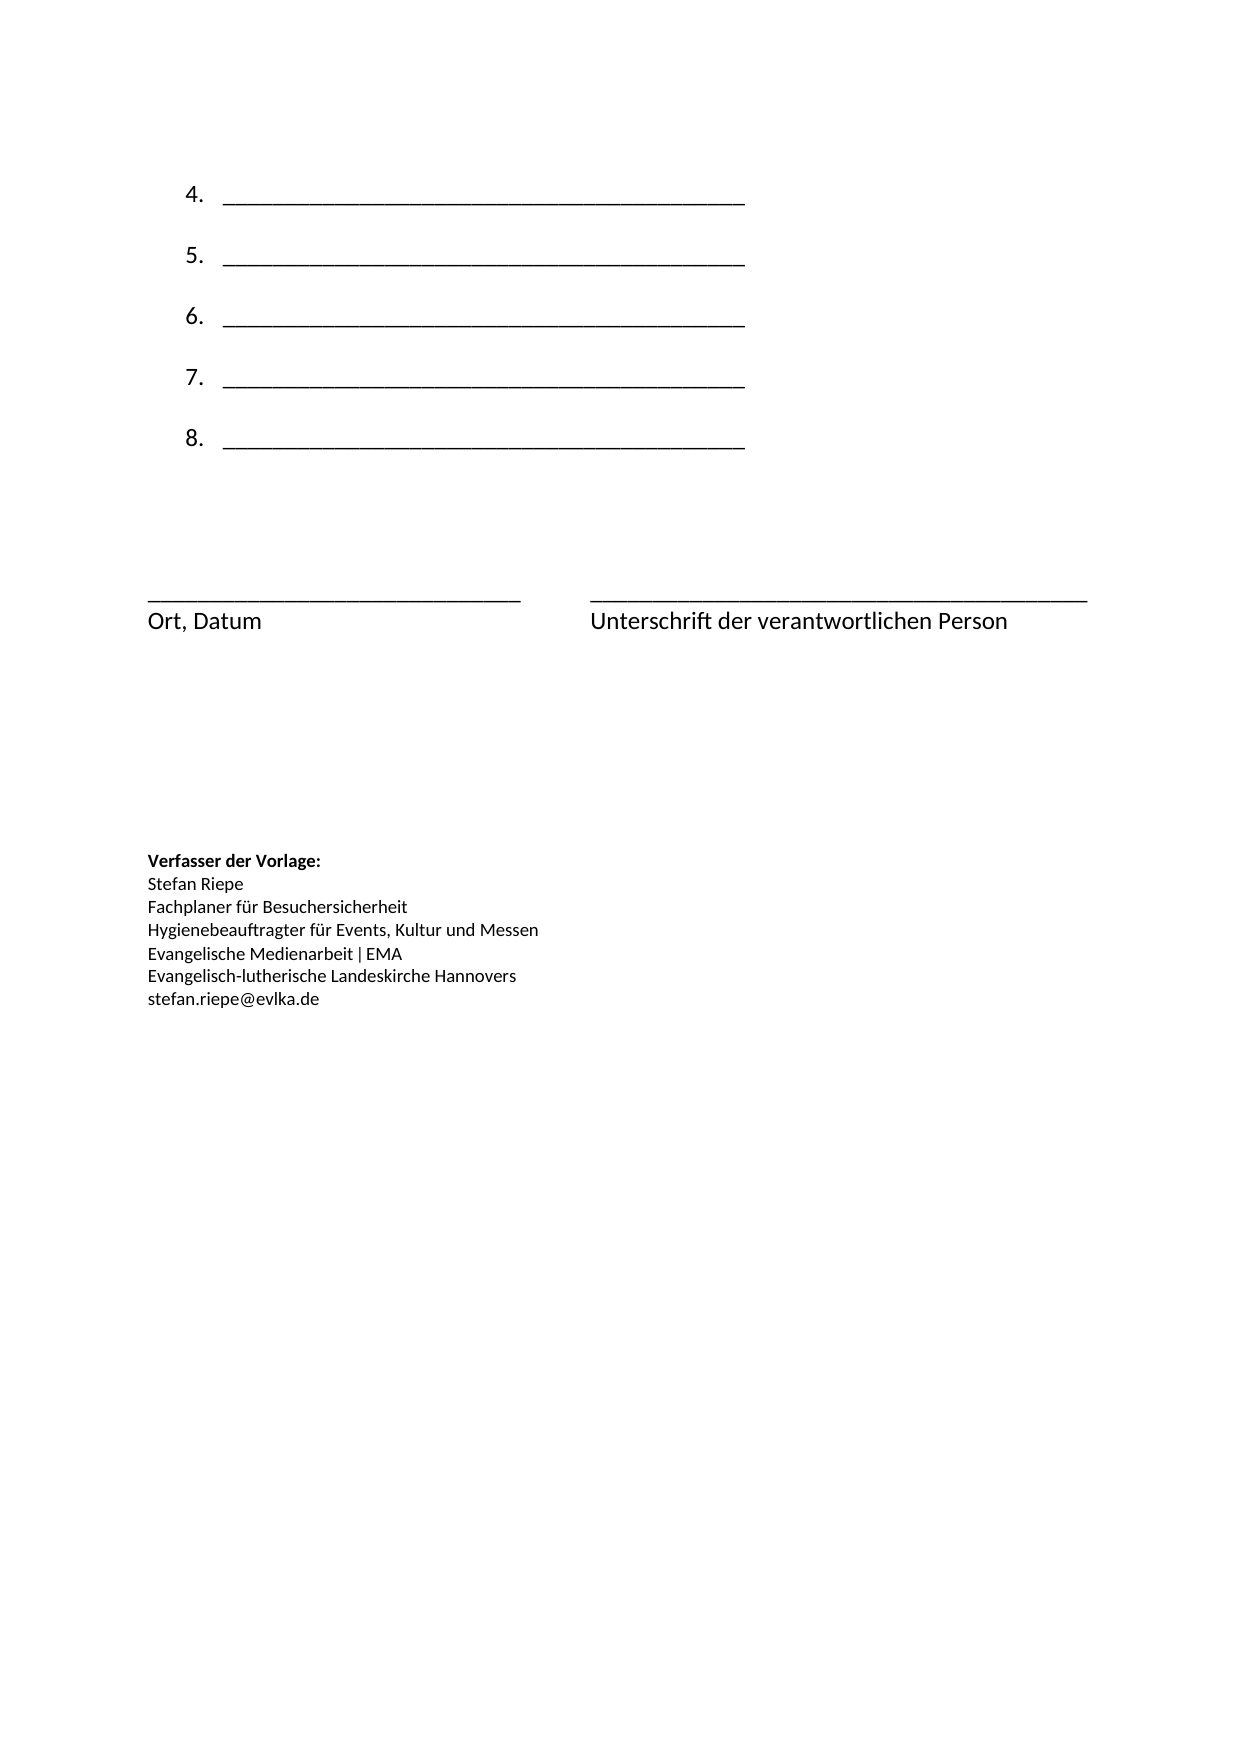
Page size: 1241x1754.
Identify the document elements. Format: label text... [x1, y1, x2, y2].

text Stefan Riepe [148, 872, 1093, 895]
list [185, 239, 1093, 270]
text Hygienebeauftragter für Events, Kultur und Messen [148, 918, 1093, 941]
text stefan.riepe@evlka.de [148, 987, 1093, 1010]
text Evangelisch-lutherische Landeskirche Hannovers [148, 964, 1093, 987]
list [185, 361, 1093, 392]
text Fachplaner für Besuchersicherheit [148, 895, 1093, 918]
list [185, 178, 1093, 209]
text ______________________________ ________________________________________ [148, 575, 1093, 605]
text Evangelische Medienarbeit ∣ EMA [148, 941, 1093, 964]
list __________________________________________ [185, 422, 1093, 453]
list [185, 300, 1093, 331]
text Verfasser der Vorlage: [148, 849, 1093, 872]
text Ort, Datum Unterschrift der verantwortlichen Person [148, 605, 1093, 636]
